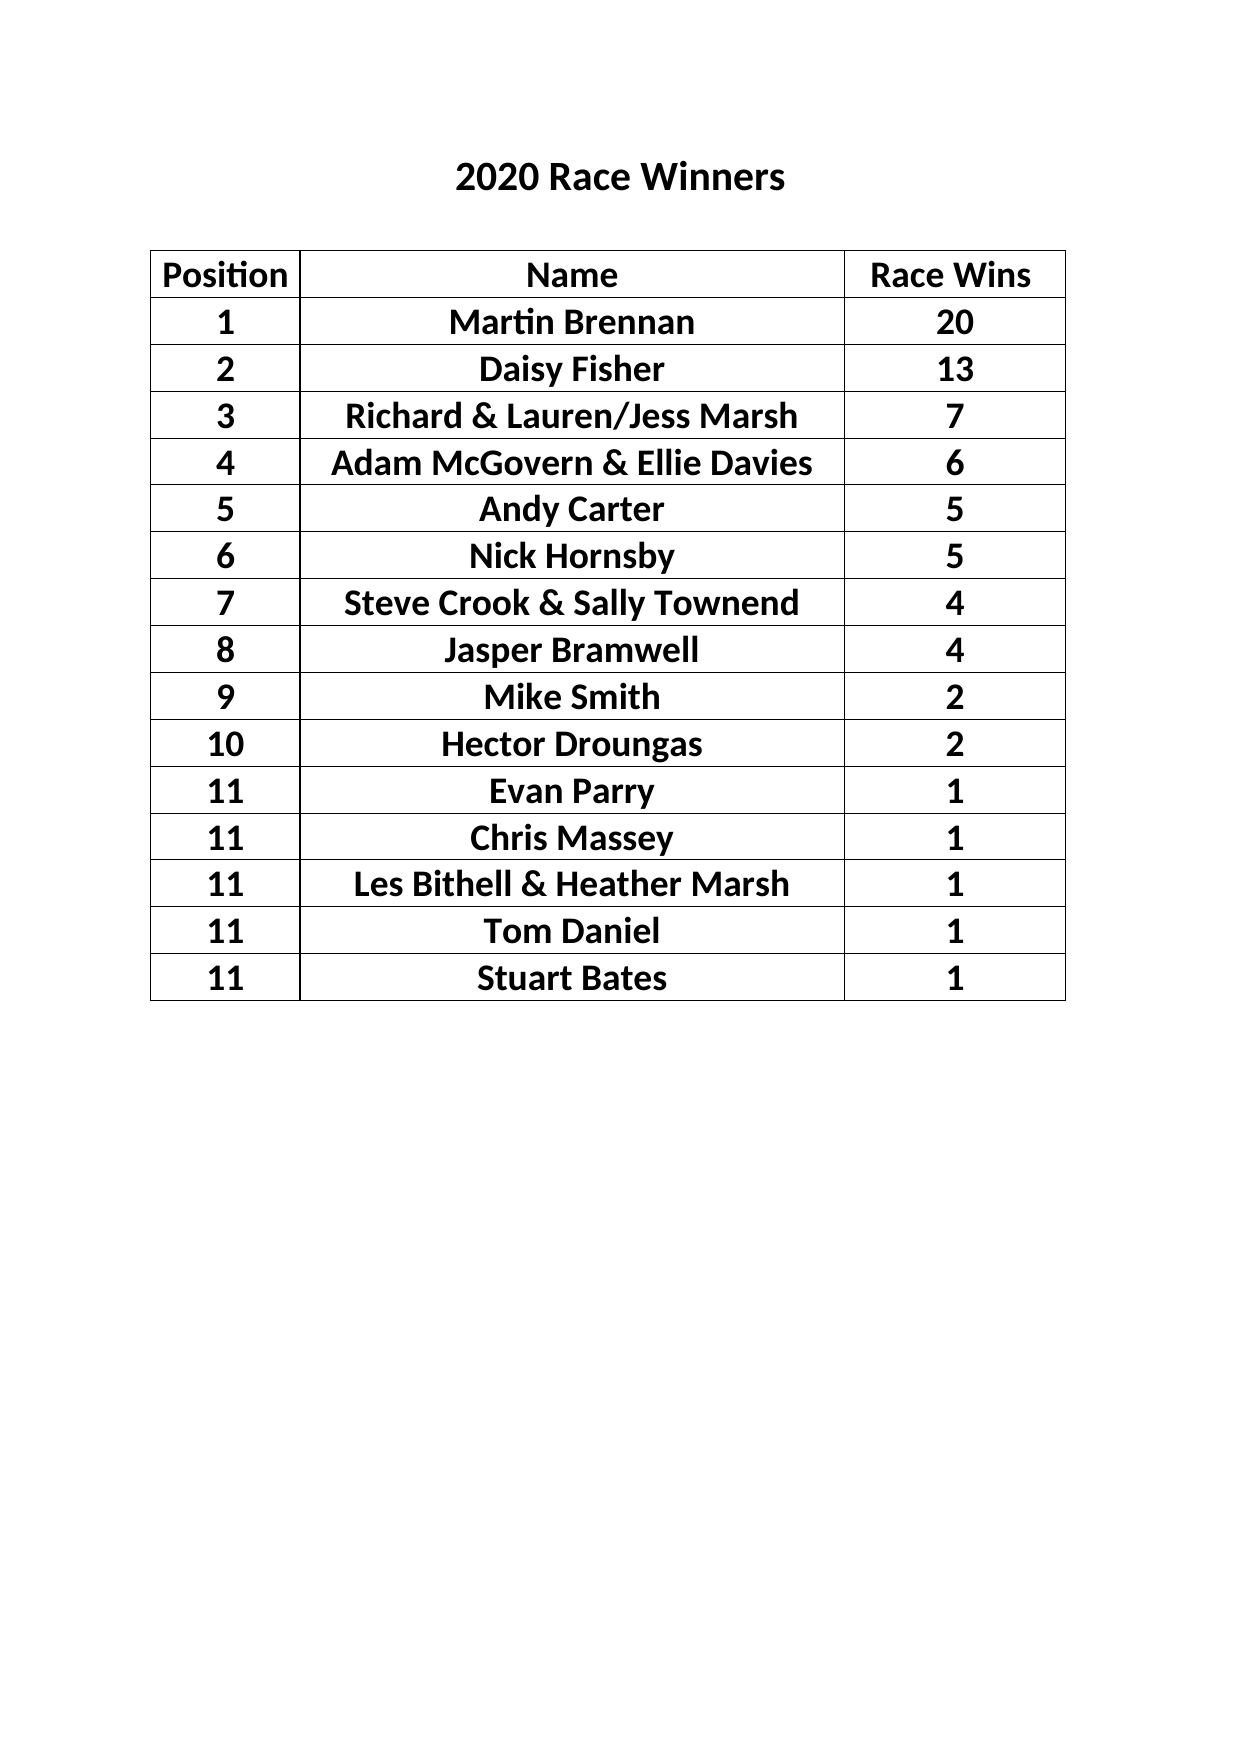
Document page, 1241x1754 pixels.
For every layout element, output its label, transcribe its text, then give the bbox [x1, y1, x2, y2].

table_cell Andy Carter [301, 485, 844, 531]
table_cell 3 [151, 392, 299, 437]
table_cell 4 [845, 626, 1065, 672]
table_cell 8 [151, 626, 299, 672]
table_cell 6 [845, 439, 1065, 484]
table_cell 4 [151, 439, 299, 484]
table_cell 9 [151, 673, 299, 719]
table_header Race Wins [845, 251, 1065, 297]
table_cell 5 [845, 485, 1065, 531]
table_cell Richard & Lauren/Jess Marsh [301, 392, 844, 437]
table_cell 20 [845, 298, 1065, 344]
table_cell Les Bithell & Heather Marsh [301, 860, 844, 906]
table_cell 1 [845, 767, 1065, 812]
table_cell 5 [151, 485, 299, 531]
table_cell Chris Massey [301, 814, 844, 859]
table_cell 11 [151, 767, 299, 812]
table_header Name [301, 251, 844, 297]
table_cell Stuart Bates [301, 954, 844, 1000]
table_cell Hector Droungas [301, 720, 844, 766]
table_cell 5 [845, 532, 1065, 578]
table_cell 2 [845, 720, 1065, 766]
table_cell 1 [845, 860, 1065, 906]
table_cell Adam McGovern & Ellie Davies [301, 439, 844, 484]
text 2020 Race Winners [150, 150, 1090, 231]
table_cell Mike Smith [301, 673, 844, 719]
table_cell Jasper Bramwell [301, 626, 844, 672]
table_cell 1 [845, 814, 1065, 859]
table_cell Tom Daniel [301, 907, 844, 953]
table_cell 1 [845, 954, 1065, 1000]
table_cell 4 [845, 579, 1065, 625]
table_cell 13 [845, 345, 1065, 391]
table_cell 11 [151, 860, 299, 906]
table_cell Steve Crook & Sally Townend [301, 579, 844, 625]
table_cell 2 [151, 345, 299, 391]
table_cell 1 [845, 907, 1065, 953]
table_cell Evan Parry [301, 767, 844, 812]
table_cell 6 [151, 532, 299, 578]
table_cell Nick Hornsby [301, 532, 844, 578]
table_header Position [151, 251, 299, 297]
table_cell 2 [845, 673, 1065, 719]
table_cell 1 [151, 298, 299, 344]
table_cell 10 [151, 720, 299, 766]
table_cell Daisy Fisher [301, 345, 844, 391]
table_cell 7 [151, 579, 299, 625]
table_cell 11 [151, 907, 299, 953]
table_cell 11 [151, 814, 299, 859]
table_cell 11 [151, 954, 299, 1000]
table_cell Martin Brennan [301, 298, 844, 344]
table_cell 7 [845, 392, 1065, 437]
